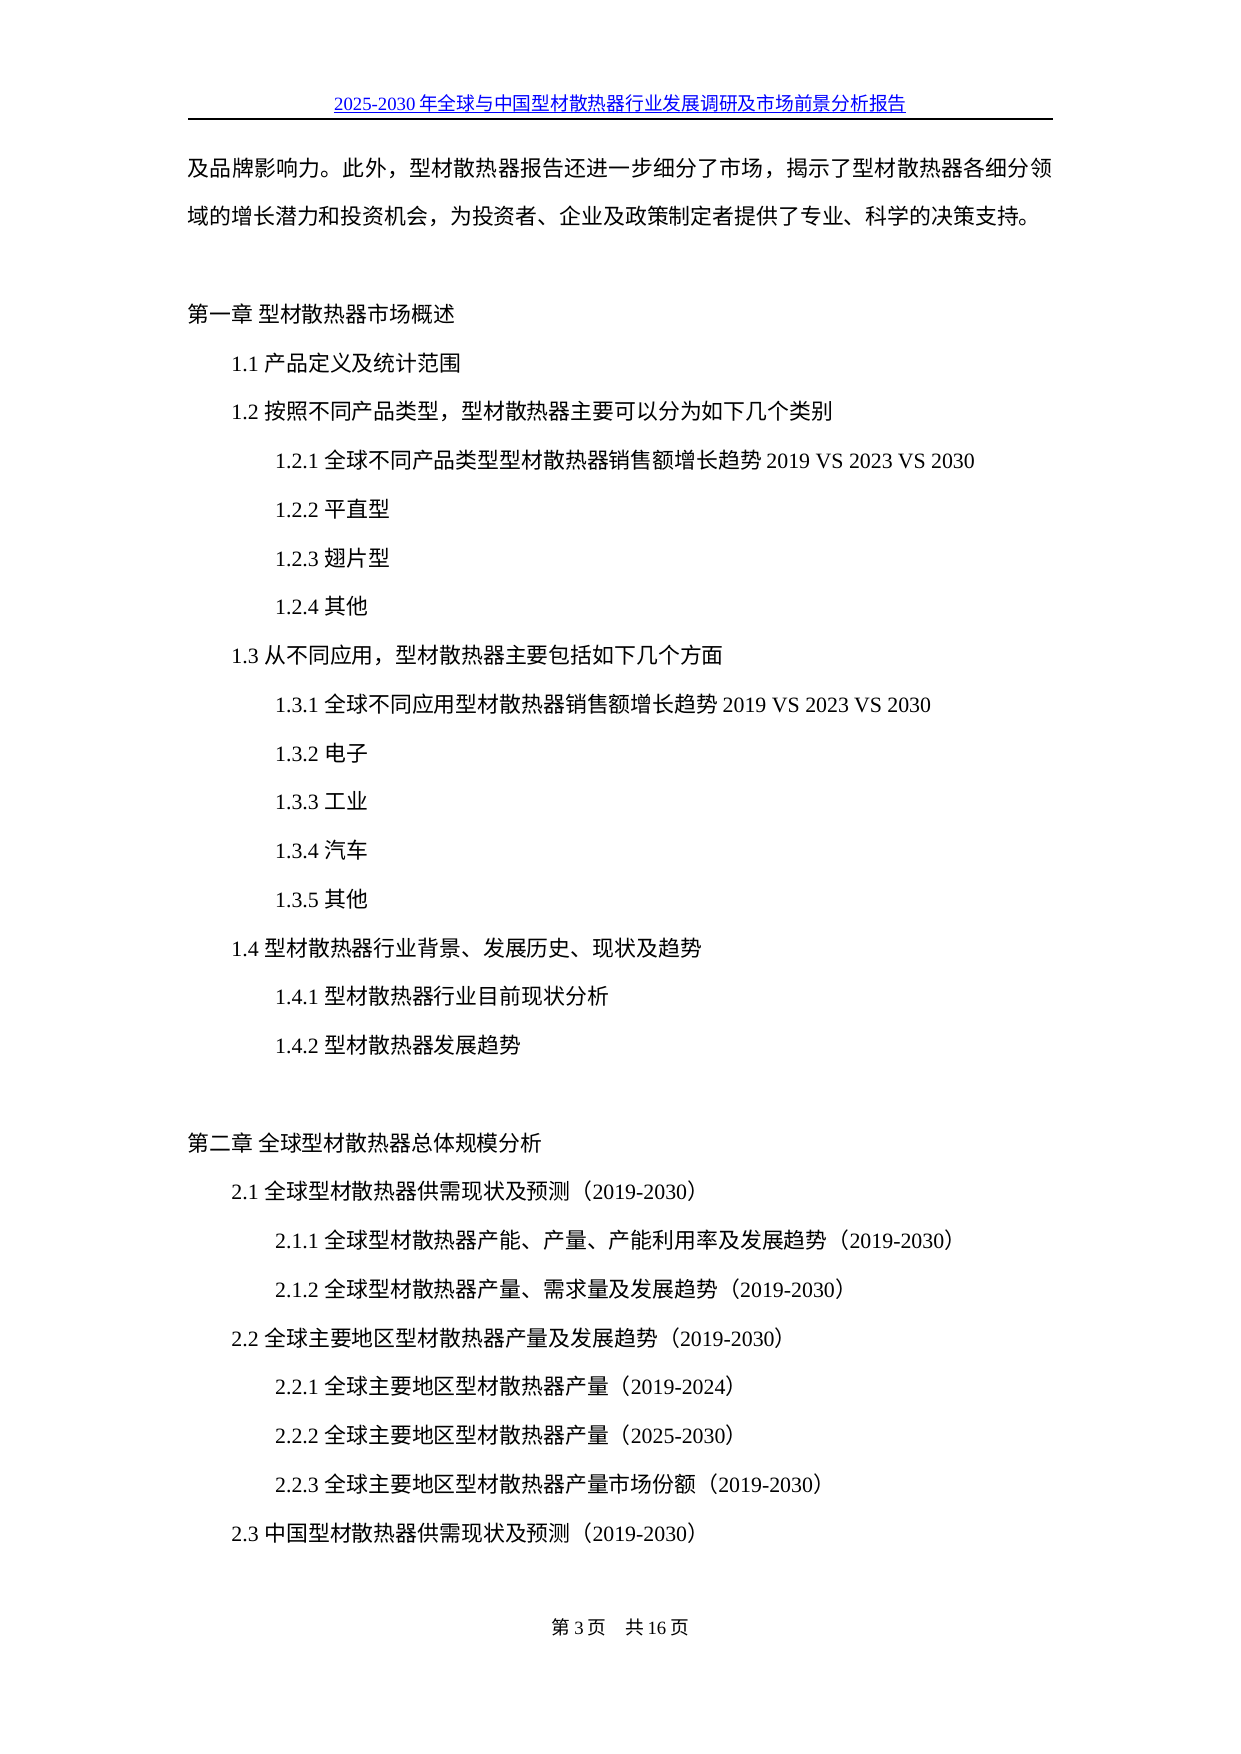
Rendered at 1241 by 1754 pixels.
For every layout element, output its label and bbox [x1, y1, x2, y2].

text [187, 150, 1053, 1548]
